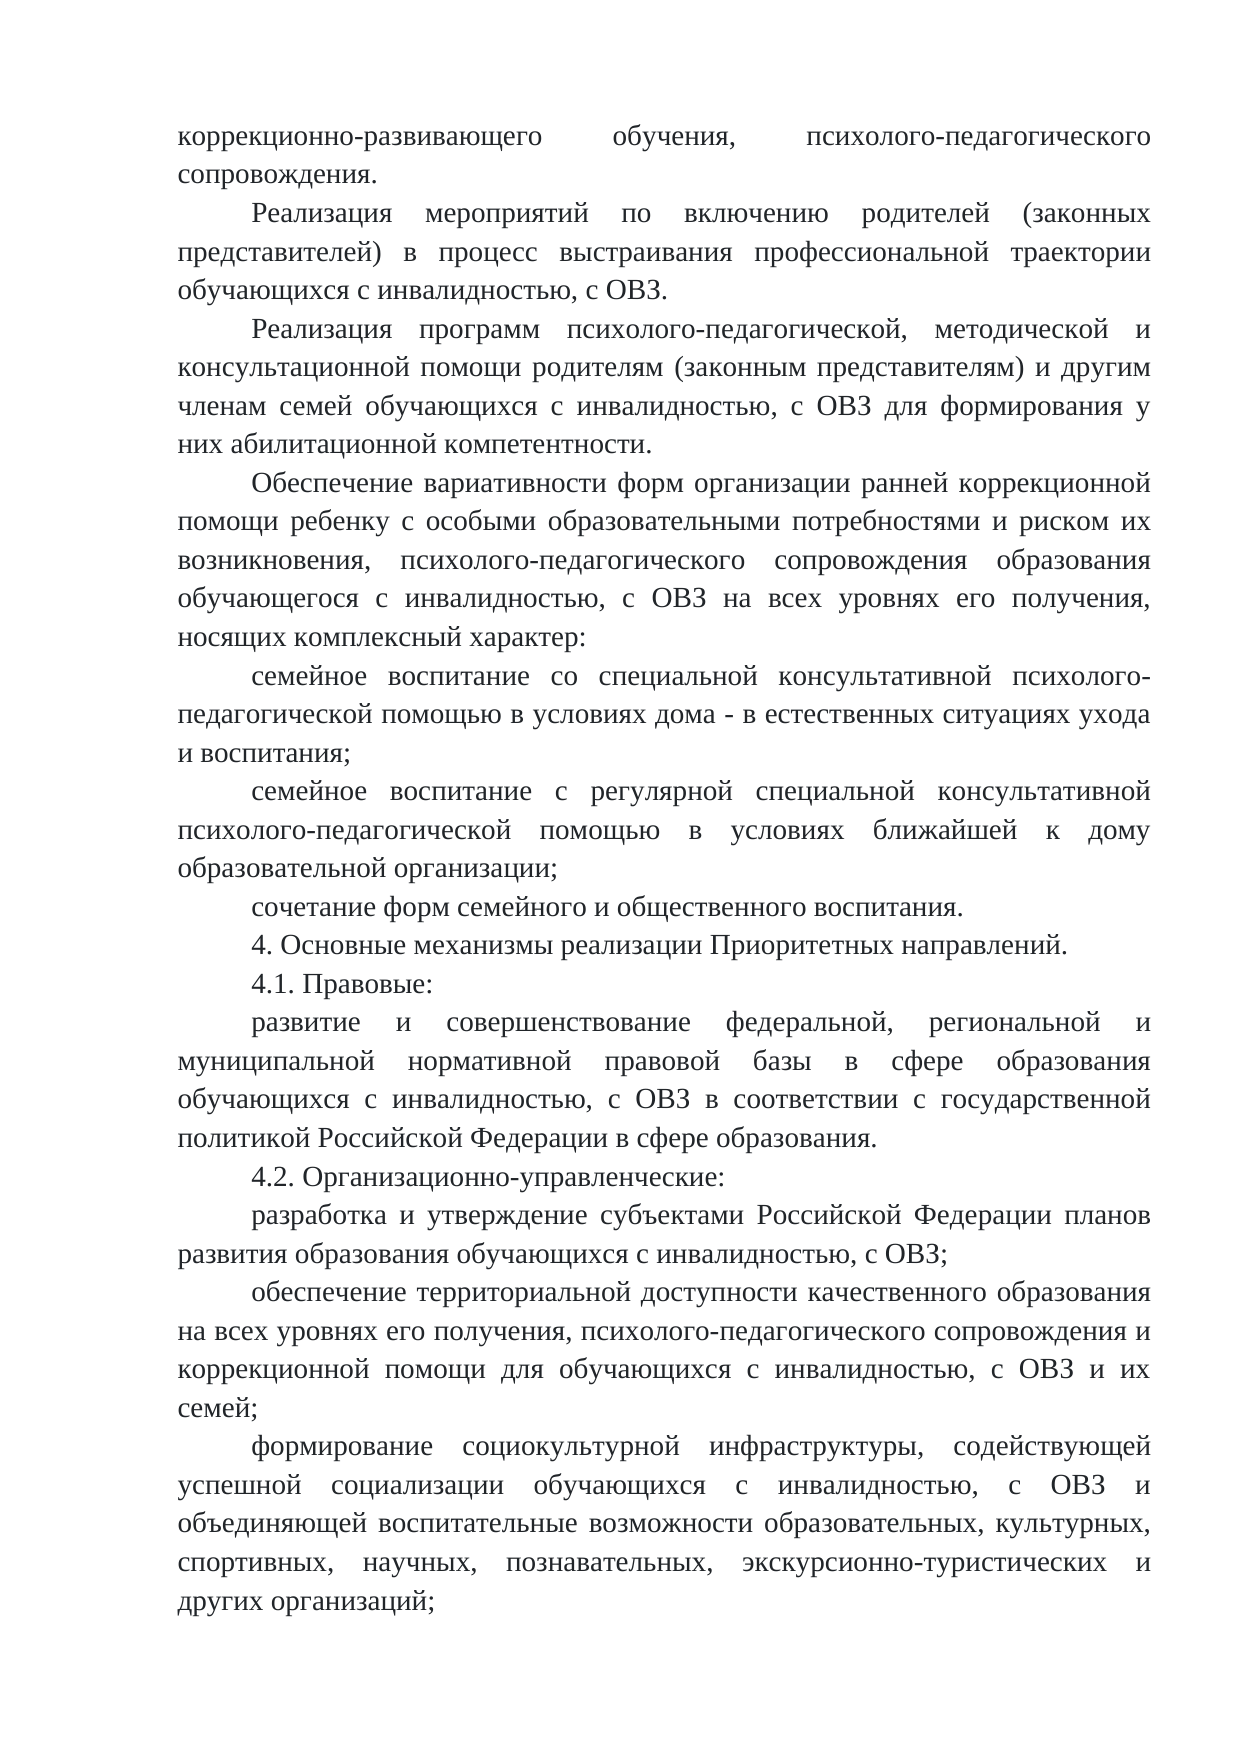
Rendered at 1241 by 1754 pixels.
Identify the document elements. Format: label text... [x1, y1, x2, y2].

text семейное воспитание с регулярной специальной консультативной психолого-педагогической помощью в условиях ближайшей к дому образовательной организации; [177, 773, 1152, 884]
text разработка и утверждение субъектами Российской Федерации планов развития образования обучающихся с инвалидностью, с ОВЗ; [177, 1197, 1152, 1269]
text Реализация программ психолого-педагогической, методической и консультационной помощи родителям (законным представителям) и другим членам семей обучающихся с инвалидностью, с ОВЗ для формирования у них абилитационной компетентности. [177, 311, 1152, 460]
text семейное воспитание со специальной консультативной психолого-педагогической помощью в условиях дома - в естественных ситуациях ухода и воспитания; [177, 658, 1152, 768]
text 4. Основные механизмы реализации Приоритетных направлений. [177, 927, 1152, 961]
text формирование социокультурной инфраструктуры, содействующей успешной социализации обучающихся с инвалидностью, с ОВЗ и объединяющей воспитательные возможности образовательных, культурных, спортивных, научных, познавательных, экскурсионно-туристических и других организаций; [177, 1428, 1152, 1616]
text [177, 118, 1152, 190]
text Реализация мероприятий по включению родителей (законных представителей) в процесс выстраивания профессиональной траектории обучающихся с инвалидностью, с ОВЗ. [177, 195, 1152, 306]
text Обеспечение вариативности форм организации ранней коррекционной помощи ребенку с особыми образовательными потребностями и риском их возникновения, психолого-педагогического сопровождения образования обучающегося с инвалидностью, с ОВЗ на всех уровнях его получения, носящих комплексный характер: [177, 465, 1152, 653]
text развитие и совершенствование федеральной, региональной и муниципальной нормативной правовой базы в сфере образования обучающихся с инвалидностью, с ОВЗ в соответствии с государственной политикой Российской Федерации в сфере образования. [177, 1004, 1152, 1154]
text сочетание форм семейного и общественного воспитания. [177, 889, 1152, 922]
text 4.1. Правовые: [177, 966, 1152, 999]
text обеспечение территориальной доступности качественного образования на всех уровнях его получения, психолого-педагогического сопровождения и коррекционной помощи для обучающихся с инвалидностью, с ОВЗ и их семей; [177, 1274, 1152, 1423]
text 4.2. Организационно-управленческие: [177, 1159, 1152, 1192]
